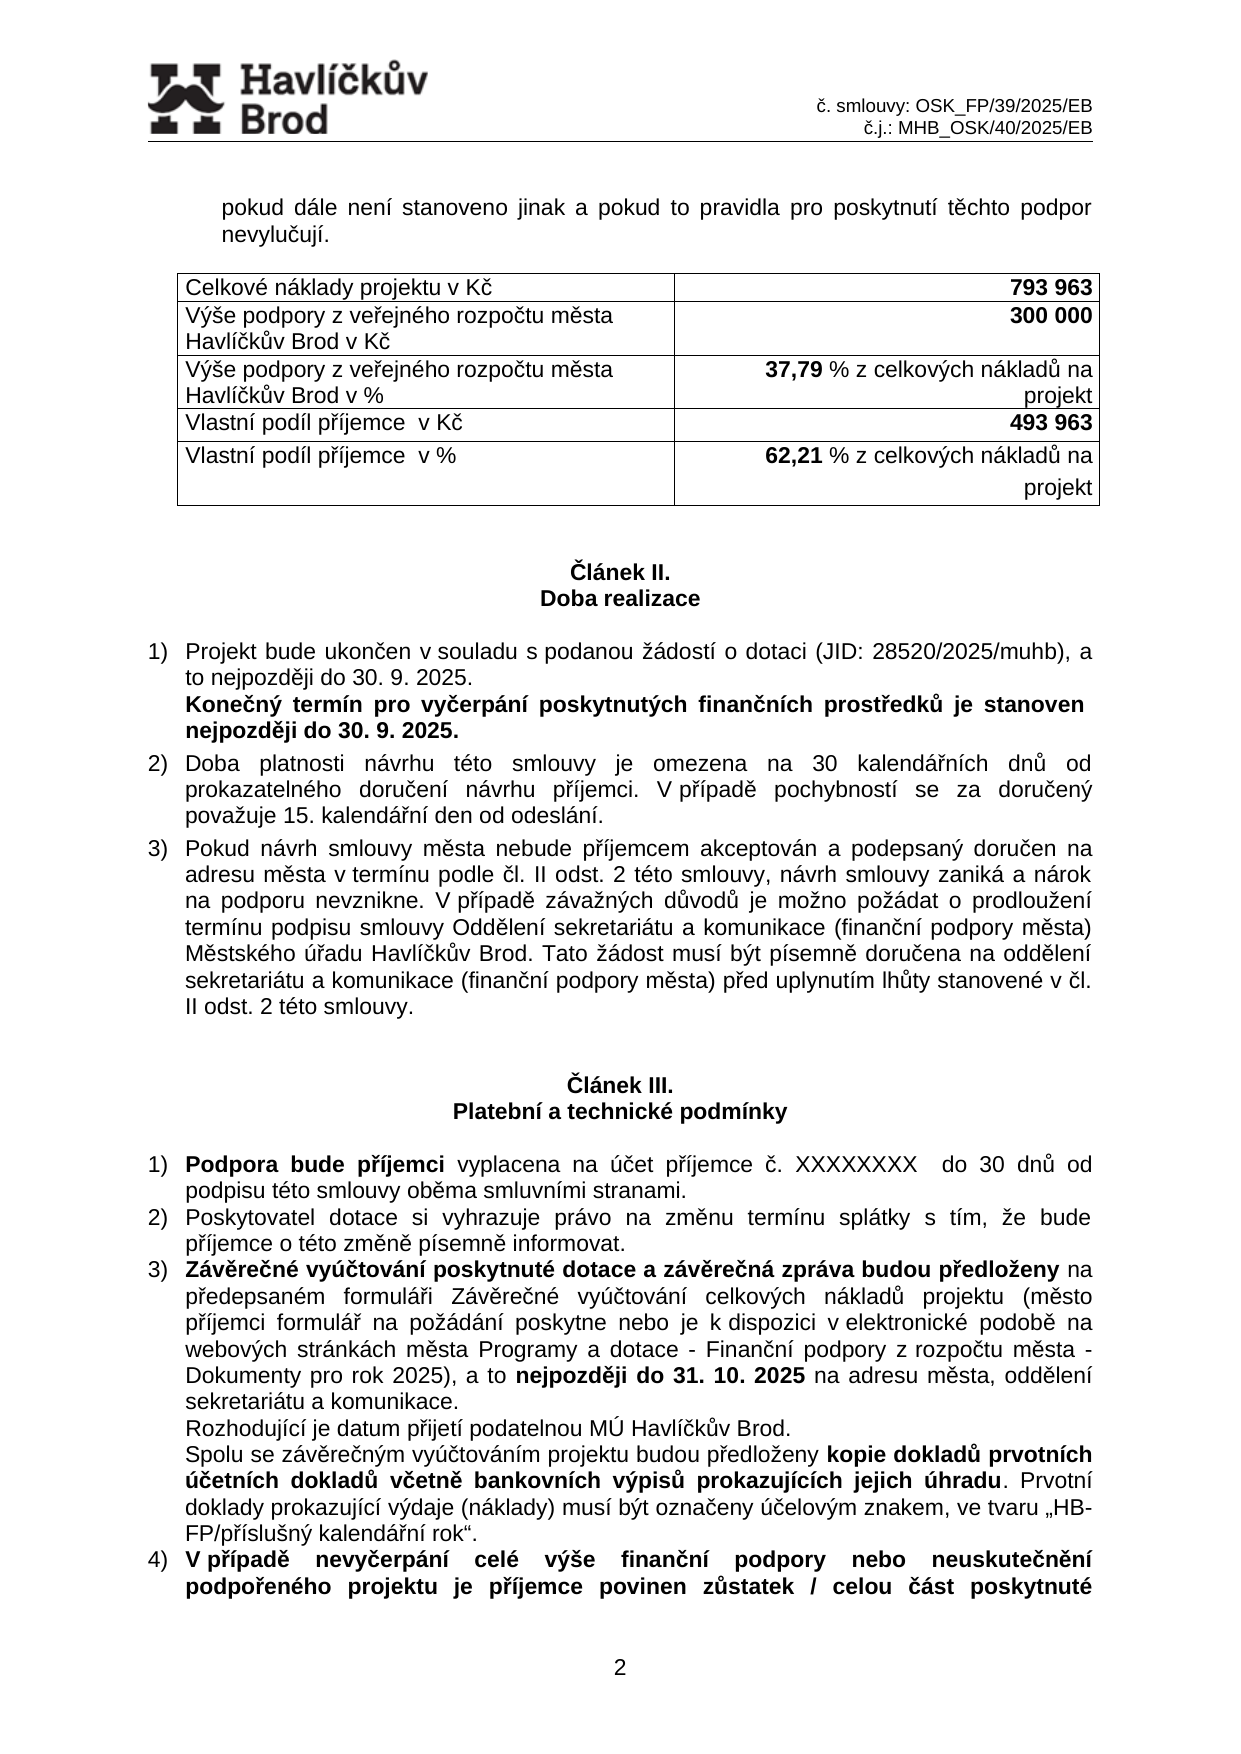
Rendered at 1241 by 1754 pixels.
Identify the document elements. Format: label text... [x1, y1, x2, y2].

table_cell 493 963 [675, 409, 1099, 441]
text Spolu se závěrečným vyúčtováním projektu budou předloženy kopie dokladů prvotních účetních dokladů včetně bankovních výpisů prokazujících jejich úhradu. Prvotní doklady prokazující výdaje (náklady) musí být označeny účelovým znakem, ve tvaru „HB-FP/příslušný kalendářní rok“. [185, 1441, 1093, 1546]
text Článek II. [148, 559, 1093, 585]
text Doba realizace [148, 585, 1093, 611]
list Poskytovatel dotace si vyhrazuje právo na změnu termínu splátky s tím, že bude příjemce o této změně písemně informovat. [148, 1204, 1093, 1256]
text Rozhodující je datum přijetí podatelnou MÚ Havlíčkův Brod. [185, 1414, 1093, 1441]
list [148, 1546, 1093, 1599]
list Pokud návrh smlouvy města nebude příjemcem akceptován a podepsaný doručen na adresu města v termínu podle čl. II odst. 2 této smlouvy, návrh smlouvy zaniká a nárok na podporu nevznikne. V případě závažných důvodů je možno požádat o prodloužení termínu podpisu smlouvy Oddělení sekretariátu a komunikace (finanční podpory města) Městského úřadu Havlíčkův Brod. Tato žádost musí být písemně doručena na oddělení sekretariátu a komunikace (finanční podpory města) před uplynutím lhůty stanovené v čl. II odst. 2 této smlouvy. [148, 835, 1093, 1019]
table_cell Výše podpory z veřejného rozpočtu města Havlíčkův Brod v % [178, 356, 674, 408]
table_header 793 963 [675, 274, 1099, 301]
text Článek III. [148, 1072, 1093, 1098]
text Konečný termín pro vyčerpání poskytnutých finančních prostředků je stanoven nejpozději do 30. 9. 2025. [185, 691, 1085, 743]
list Závěrečné vyúčtování poskytnuté dotace a závěrečná zpráva budou předloženy na předepsaném formuláři Závěrečné vyúčtování celkových nákladů projektu (město příjemci formulář na požádání poskytne nebo je k dispozici v elektronické podobě na webových stránkách města Programy a dotace - Finanční podpory z rozpočtu města - Dokumenty pro rok 2025), a to nejpozději do 31. 10. 2025 na adresu města, oddělení sekretariátu a komunikace. [148, 1256, 1093, 1414]
table_header Celkové náklady projektu v Kč [178, 274, 674, 301]
table_cell 300 000 [675, 302, 1099, 354]
subtitle Platební a technické podmínky [148, 1098, 1093, 1125]
table_cell Vlastní podíl příjemce v % [178, 442, 674, 505]
picture [146, 58, 427, 133]
table_cell Vlastní podíl příjemce v Kč [178, 409, 674, 441]
table_cell 62,21 % z celkových nákladů na projekt [675, 442, 1099, 505]
table_cell 37,79 % z celkových nákladů na projekt [675, 356, 1099, 408]
list Doba platnosti návrhu této smlouvy je omezena na 30 kalendářních dnů od prokazatelného doručení návrhu příjemci. V případě pochybností se za doručený považuje 15. kalendářní den od odeslání. [148, 749, 1093, 828]
list Podpora bude příjemci vyplacena na účet příjemce č. XXXXXXXX do 30 dnů od podpisu této smlouvy oběma smluvními stranami. [148, 1151, 1093, 1204]
list Projekt bude ukončen v souladu s podanou žádostí o dotaci (JID: 28520/2025/muhb), a to nejpozději do 30. 9. 2025. [148, 638, 1093, 691]
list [185, 194, 1093, 247]
table_cell Výše podpory z veřejného rozpočtu města Havlíčkův Brod v Kč [178, 302, 674, 354]
